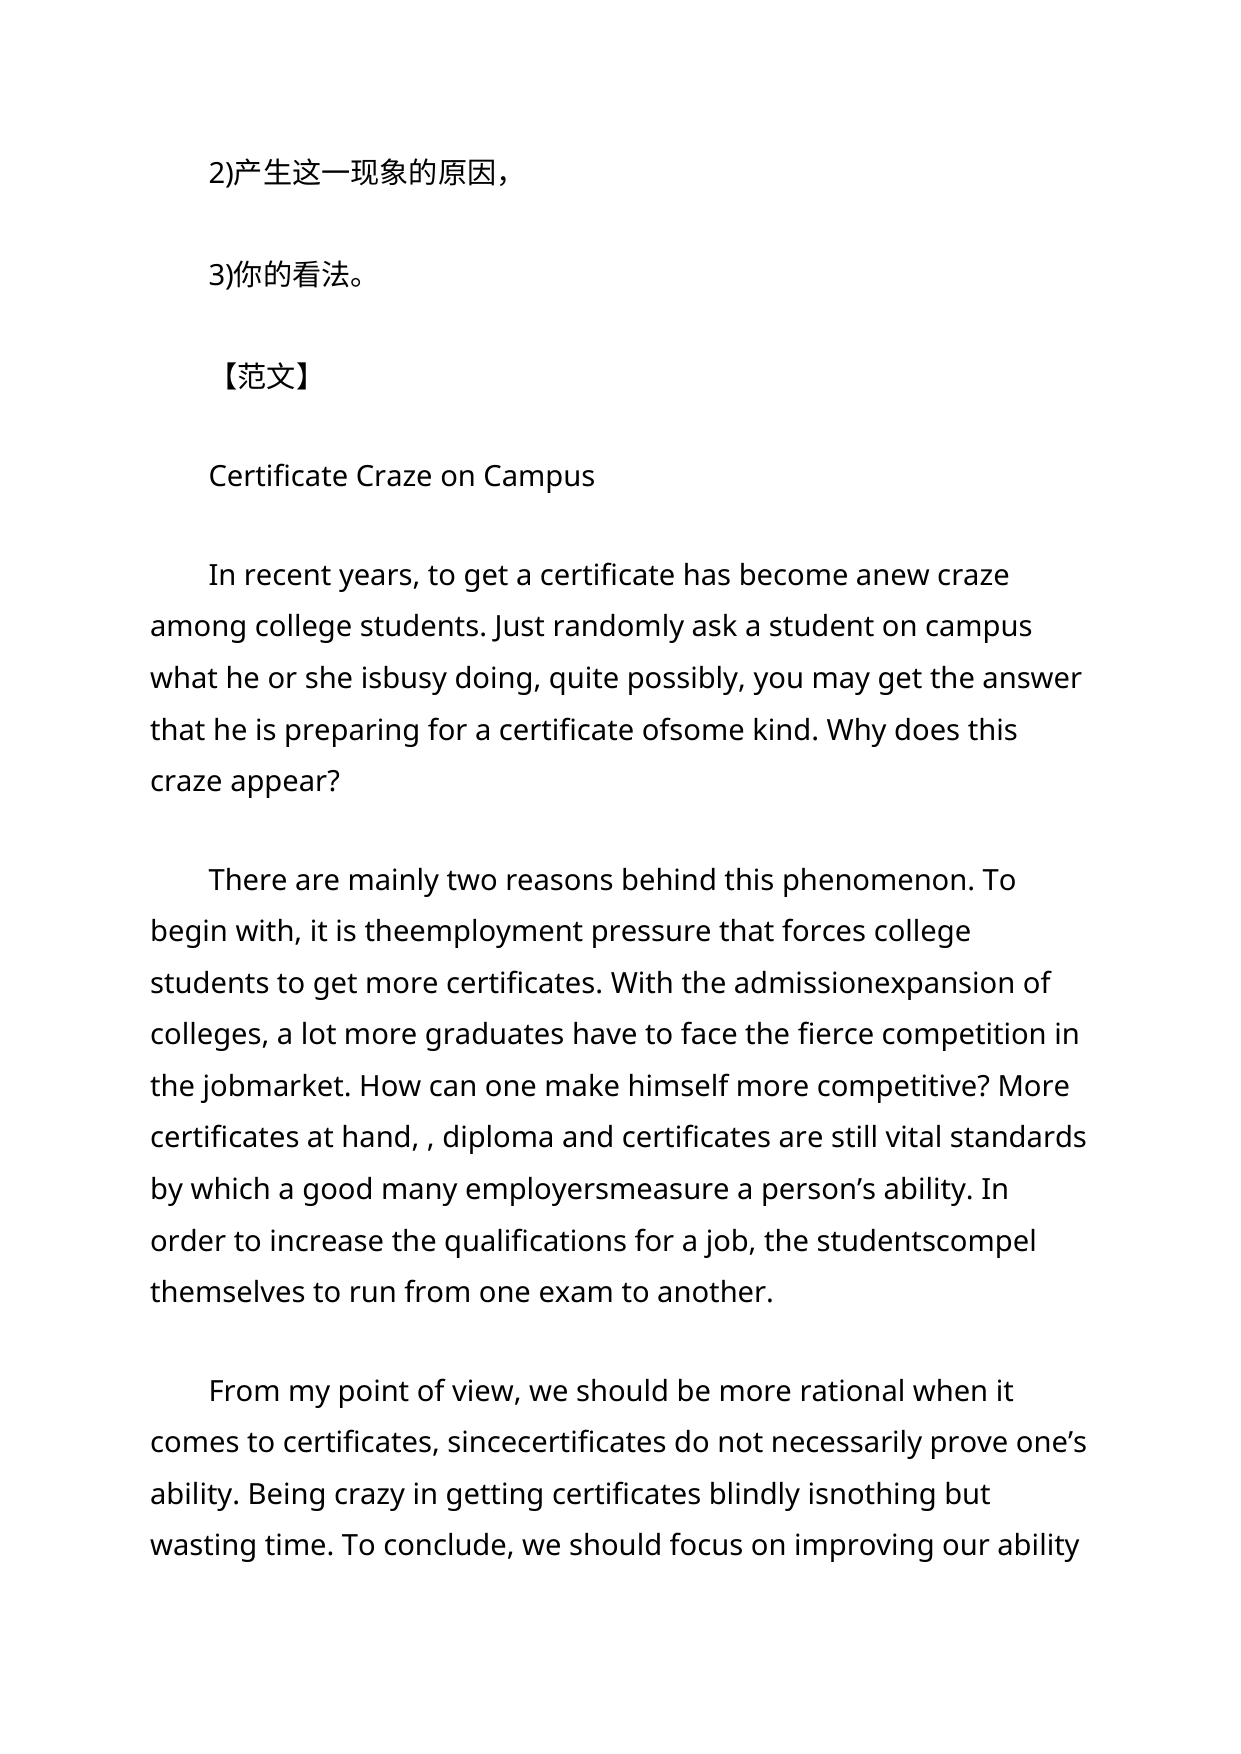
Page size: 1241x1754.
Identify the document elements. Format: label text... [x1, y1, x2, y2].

text 【范文】 [150, 354, 1090, 396]
text 3)你的看法。 [150, 252, 1090, 294]
text There are mainly two reasons behind this phenomenon. To begin with, it is theemployment pressure that forces college students to get more certificates. With the admissionexpansion of colleges, a lot more graduates have to face the fierce competition in the jobmarket. How can one make himself more competitive? More certificates at hand, , diploma and certificates are still vital standards by which a good many employersmeasure a person’s ability. In order to increase the qualifications for a job, the studentscompel themselves to run from one exam to another. [150, 859, 1090, 1311]
text Certificate Craze on Campus [150, 456, 1090, 495]
text 2)产生这一现象的原因， [150, 150, 1090, 192]
text In recent years, to get a certificate has become anew craze among college students. Just randomly ask a student on campus what he or she isbusy doing, quite possibly, you may get the answer that he is preparing for a certificate ofsome kind. Why does this craze appear? [150, 554, 1090, 800]
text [150, 1370, 1090, 1564]
